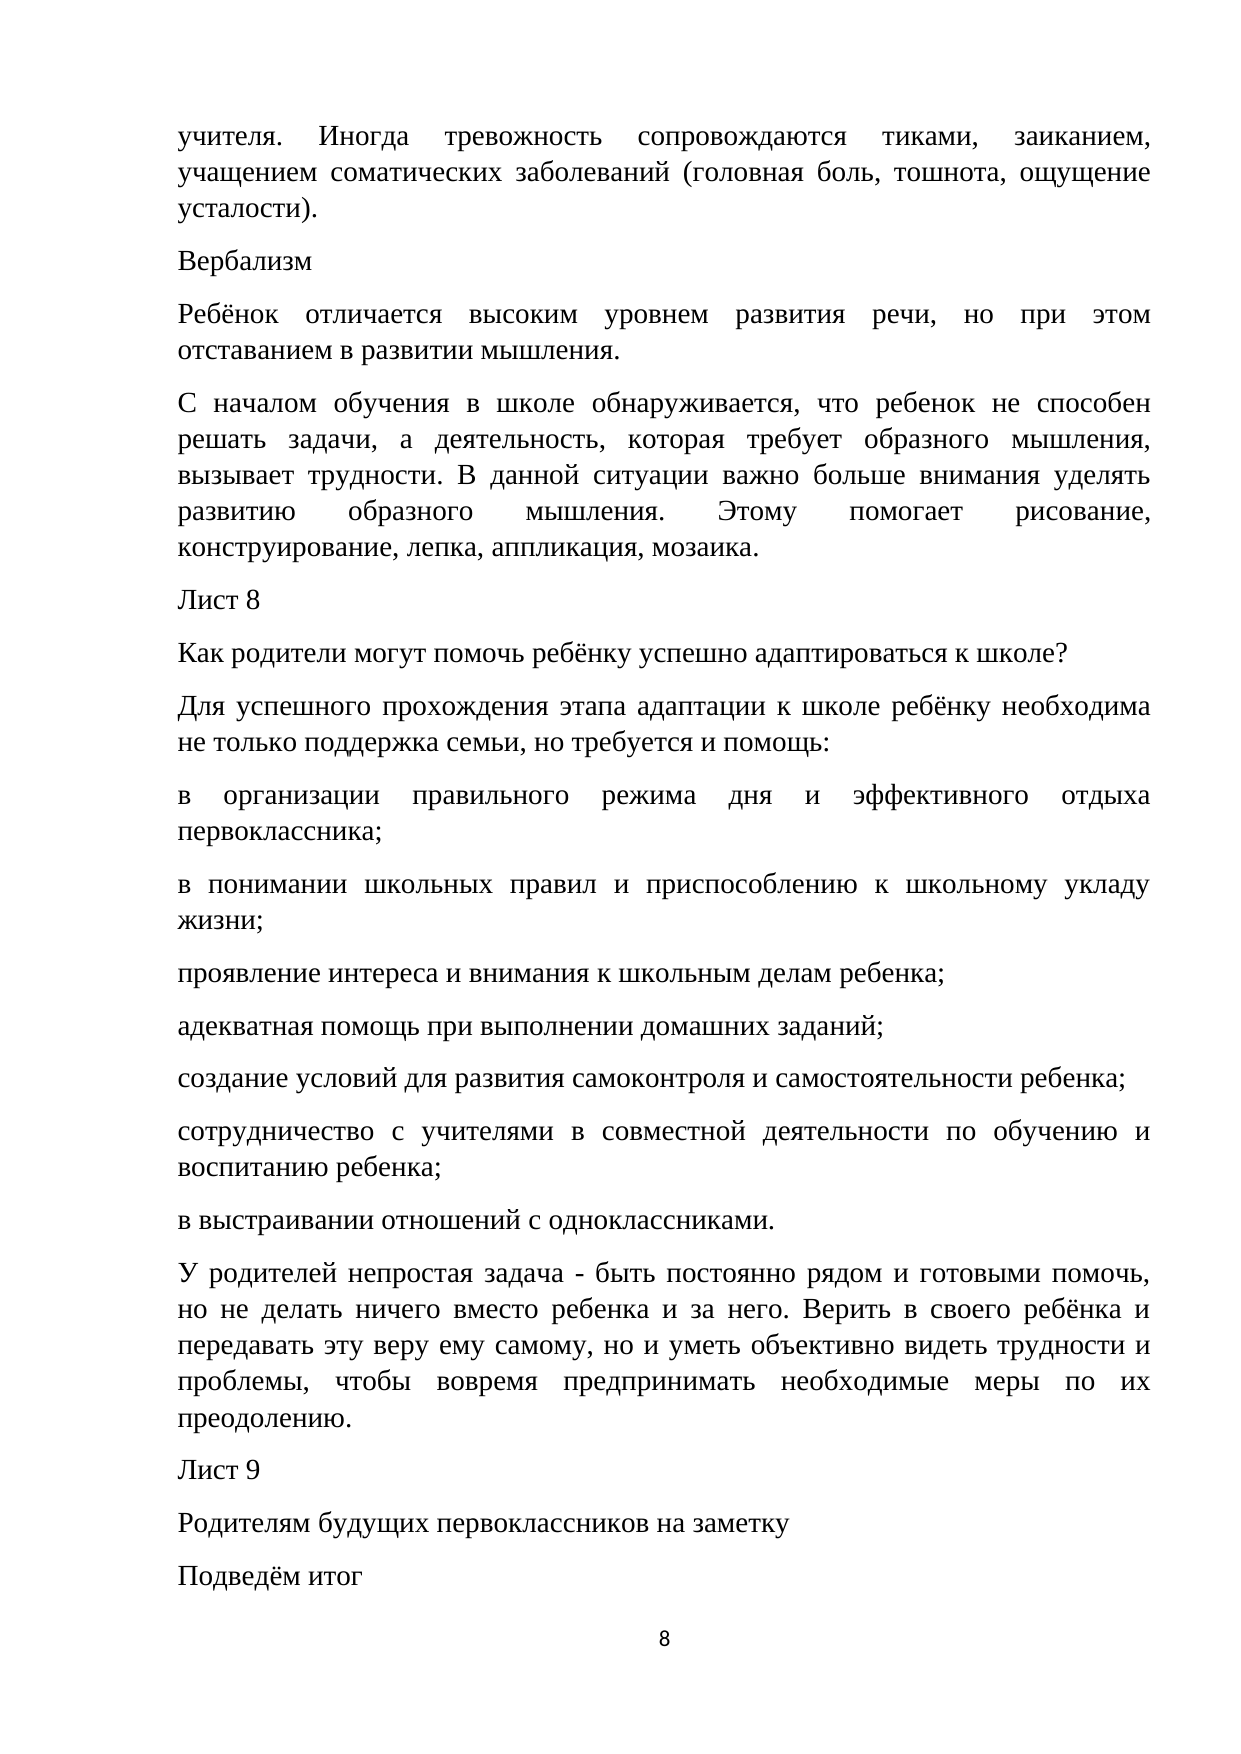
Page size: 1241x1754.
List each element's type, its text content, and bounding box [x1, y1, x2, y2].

text У родителей непростая задача - быть постоянно рядом и готовыми помочь, но не делать ничего вместо ребенка и за него. Верить в своего ребёнка и передавать эту веру ему самому, но и уметь объективно видеть трудности и проблемы, чтобы вовремя предпринимать необходимые меры по их преодолению. [177, 1255, 1152, 1433]
text в понимании школьных правил и приспособлению к школьному укладу жизни; [177, 866, 1152, 936]
text Подведём итог [177, 1558, 1152, 1592]
text С началом обучения в школе обнаруживается, что ребенок не способен решать задачи, а деятельность, которая требует образного мышления, вызывает трудности. В данной ситуации важно больше внимания уделять развитию образного мышления. Этому помогает рисование, конструирование, лепка, аппликация, мозаика. [177, 385, 1152, 563]
text Родителям будущих первоклассников на заметку [177, 1505, 1152, 1539]
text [177, 118, 1152, 224]
text Ребёнок отличается высоким уровнем развития речи, но при этом отставанием в развитии мышления. [177, 296, 1152, 366]
text Лист 9 [177, 1452, 1152, 1486]
text Как родители могут помочь ребёнку успешно адаптироваться к школе? [177, 635, 1152, 669]
text в выстраивании отношений с одноклассниками. [177, 1202, 1152, 1236]
text проявление интереса и внимания к школьным делам ребенка; [177, 955, 1152, 988]
text Для успешного прохождения этапа адаптации к школе ребёнку необходима не только поддержка семьи, но требуется и помощь: [177, 688, 1152, 758]
text Вербализм [177, 243, 1152, 277]
text сотрудничество с учителями в совместной деятельности по обучению и воспитанию ребенка; [177, 1113, 1152, 1183]
text создание условий для развития самоконтроля и самостоятельности ребенка; [177, 1061, 1152, 1094]
text в организации правильного режима дня и эффективного отдыха первоклассника; [177, 777, 1152, 847]
text адекватная помощь при выполнении домашних заданий; [177, 1008, 1152, 1041]
text Лист 8 [177, 582, 1152, 616]
